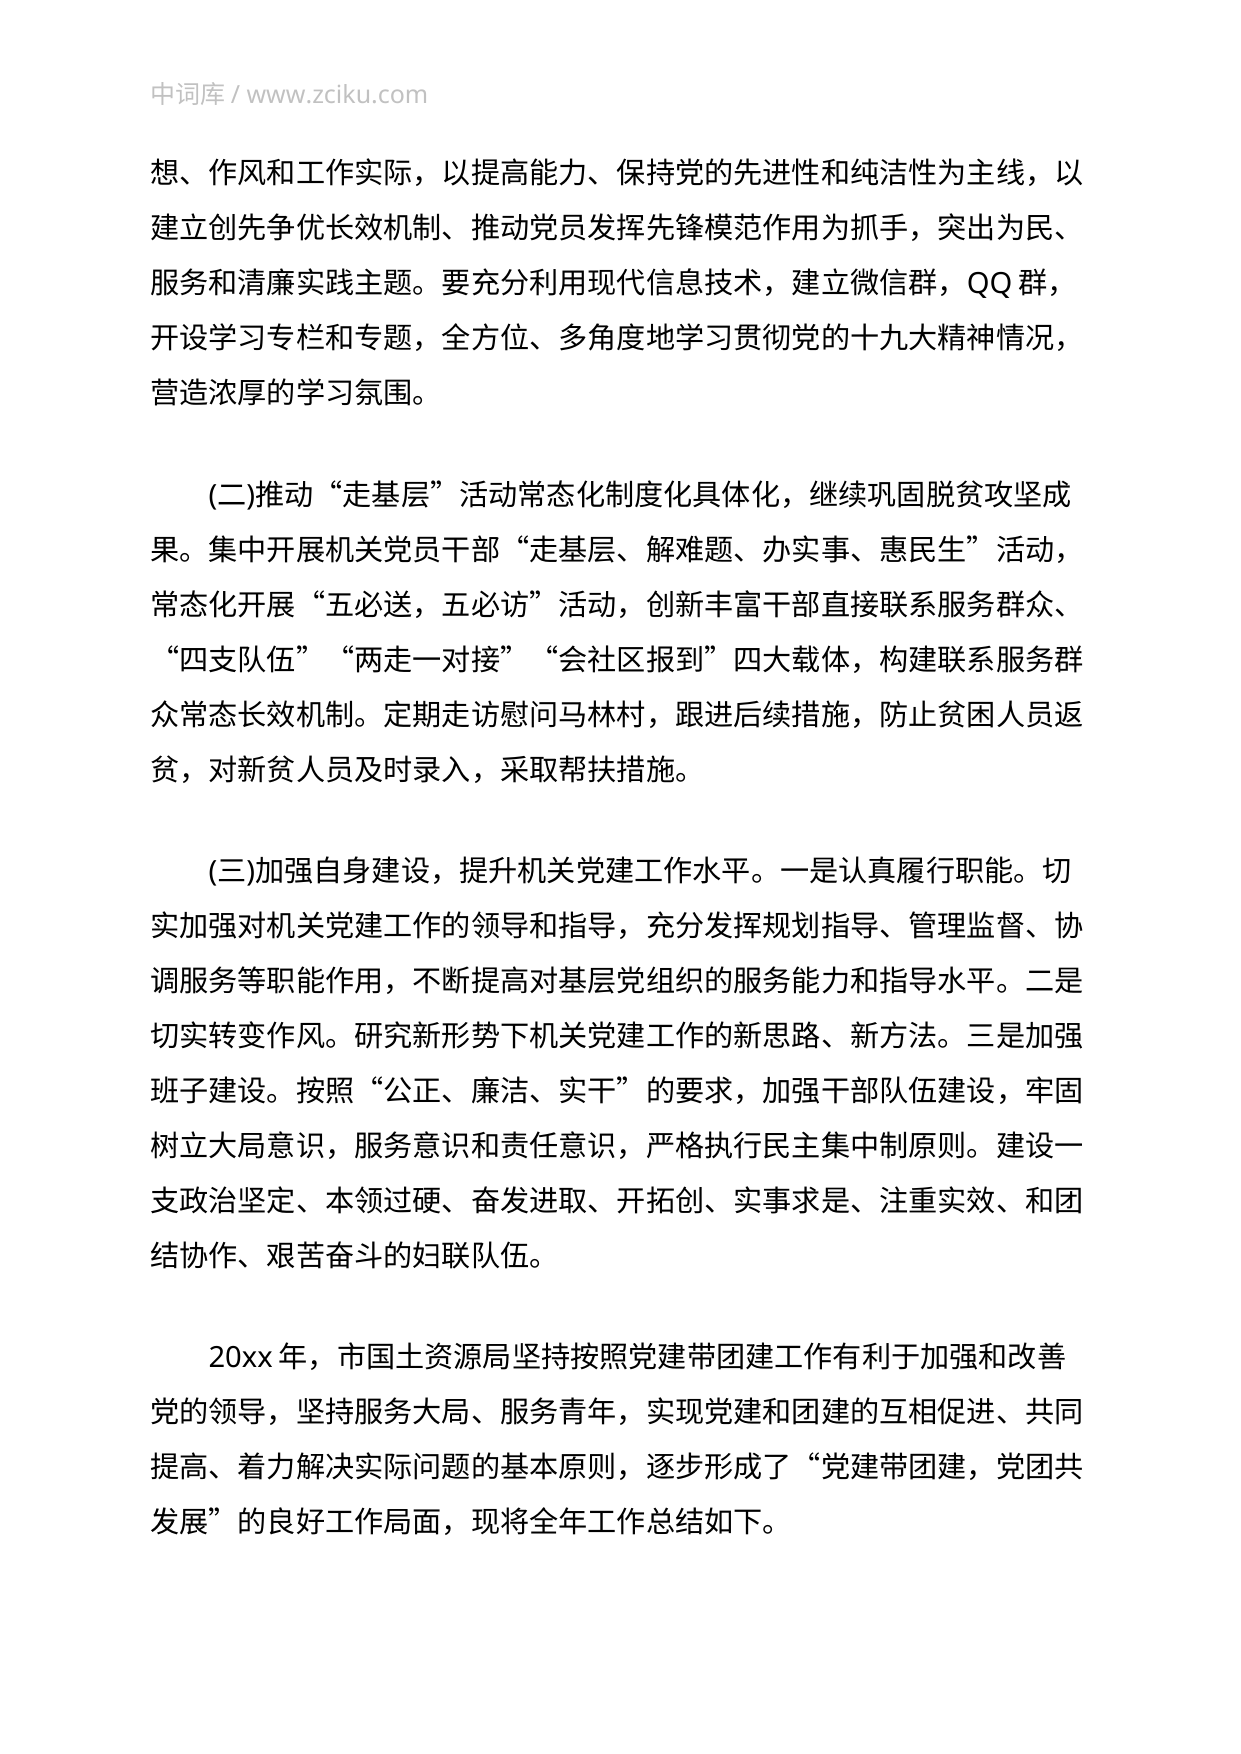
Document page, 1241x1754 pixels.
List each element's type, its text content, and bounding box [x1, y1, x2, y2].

text (三)加强自身建设，提升机关党建工作水平。一是认真履行职能。切实加强对机关党建工作的领导和指导，充分发挥规划指导、管理监督、协调服务等职能作用，不断提高对基层党组织的服务能力和指导水平。二是切实转变作风。研究新形势下机关党建工作的新思路、新方法。三是加强班子建设。按照“公正、廉洁、实干”的要求，加强干部队伍建设，牢固树立大局意识，服务意识和责任意识，严格执行民主集中制原则。建设一支政治坚定、本领过硬、奋发进取、开拓创、实事求是、注重实效、和团结协作、艰苦奋斗的妇联队伍。 [150, 848, 1090, 1274]
text (二)推动“走基层”活动常态化制度化具体化，继续巩固脱贫攻坚成果。集中开展机关党员干部“走基层、解难题、办实事、惠民生”活动，常态化开展“五必送，五必访”活动，创新丰富干部直接联系服务群众、“四支队伍”“两走一对接”“会社区报到”四大载体，构建联系服务群众常态长效机制。定期走访慰问马林村，跟进后续措施，防止贫困人员返贫，对新贫人员及时录入，采取帮扶措施。 [150, 471, 1090, 788]
text 20xx年，市国土资源局坚持按照党建带团建工作有利于加强和改善党的领导，坚持服务大局、服务青年，实现党建和团建的互相促进、共同提高、着力解决实际问题的基本原则，逐步形成了“党建带团建，党团共发展”的良好工作局面，现将全年工作总结如下。 [150, 1334, 1090, 1541]
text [150, 150, 1090, 412]
